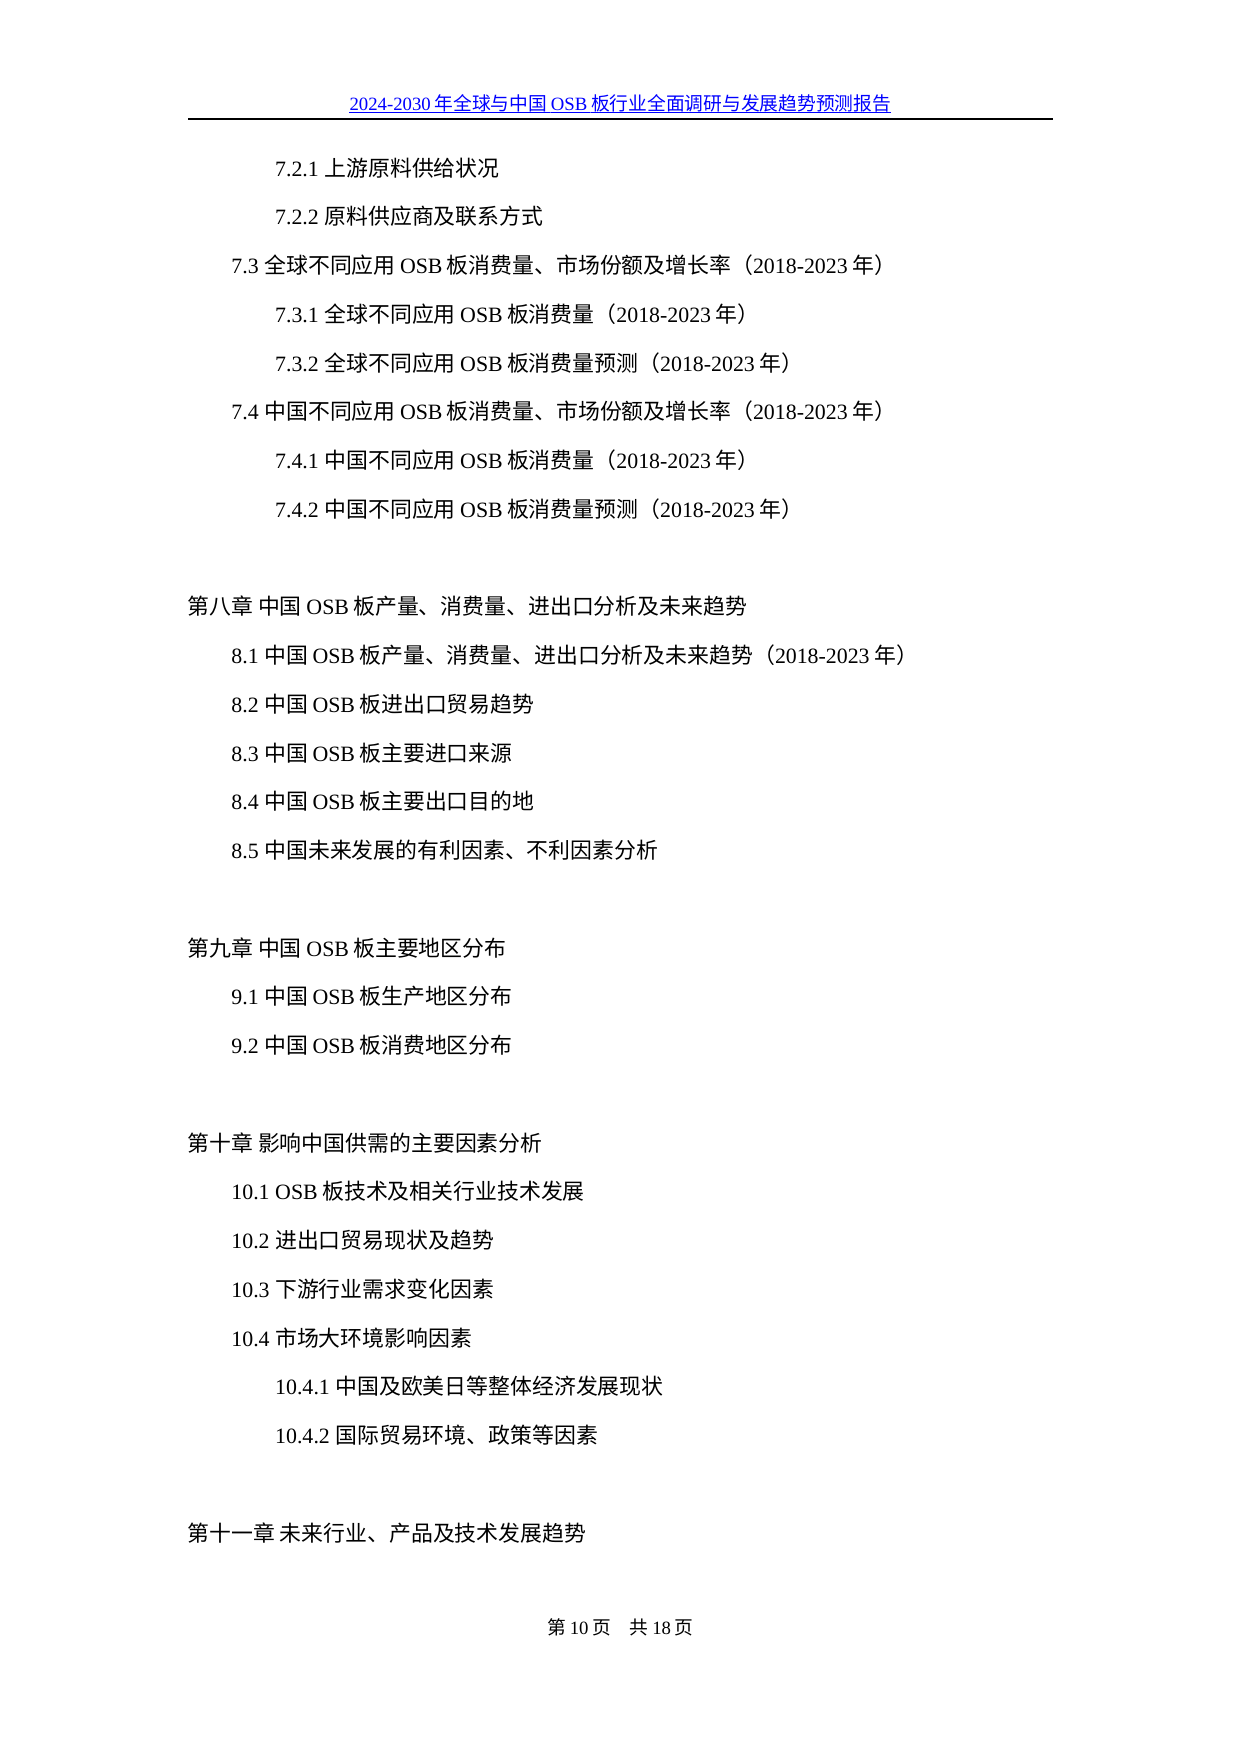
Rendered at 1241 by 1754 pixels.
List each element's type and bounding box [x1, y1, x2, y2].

text [187, 150, 1053, 1548]
